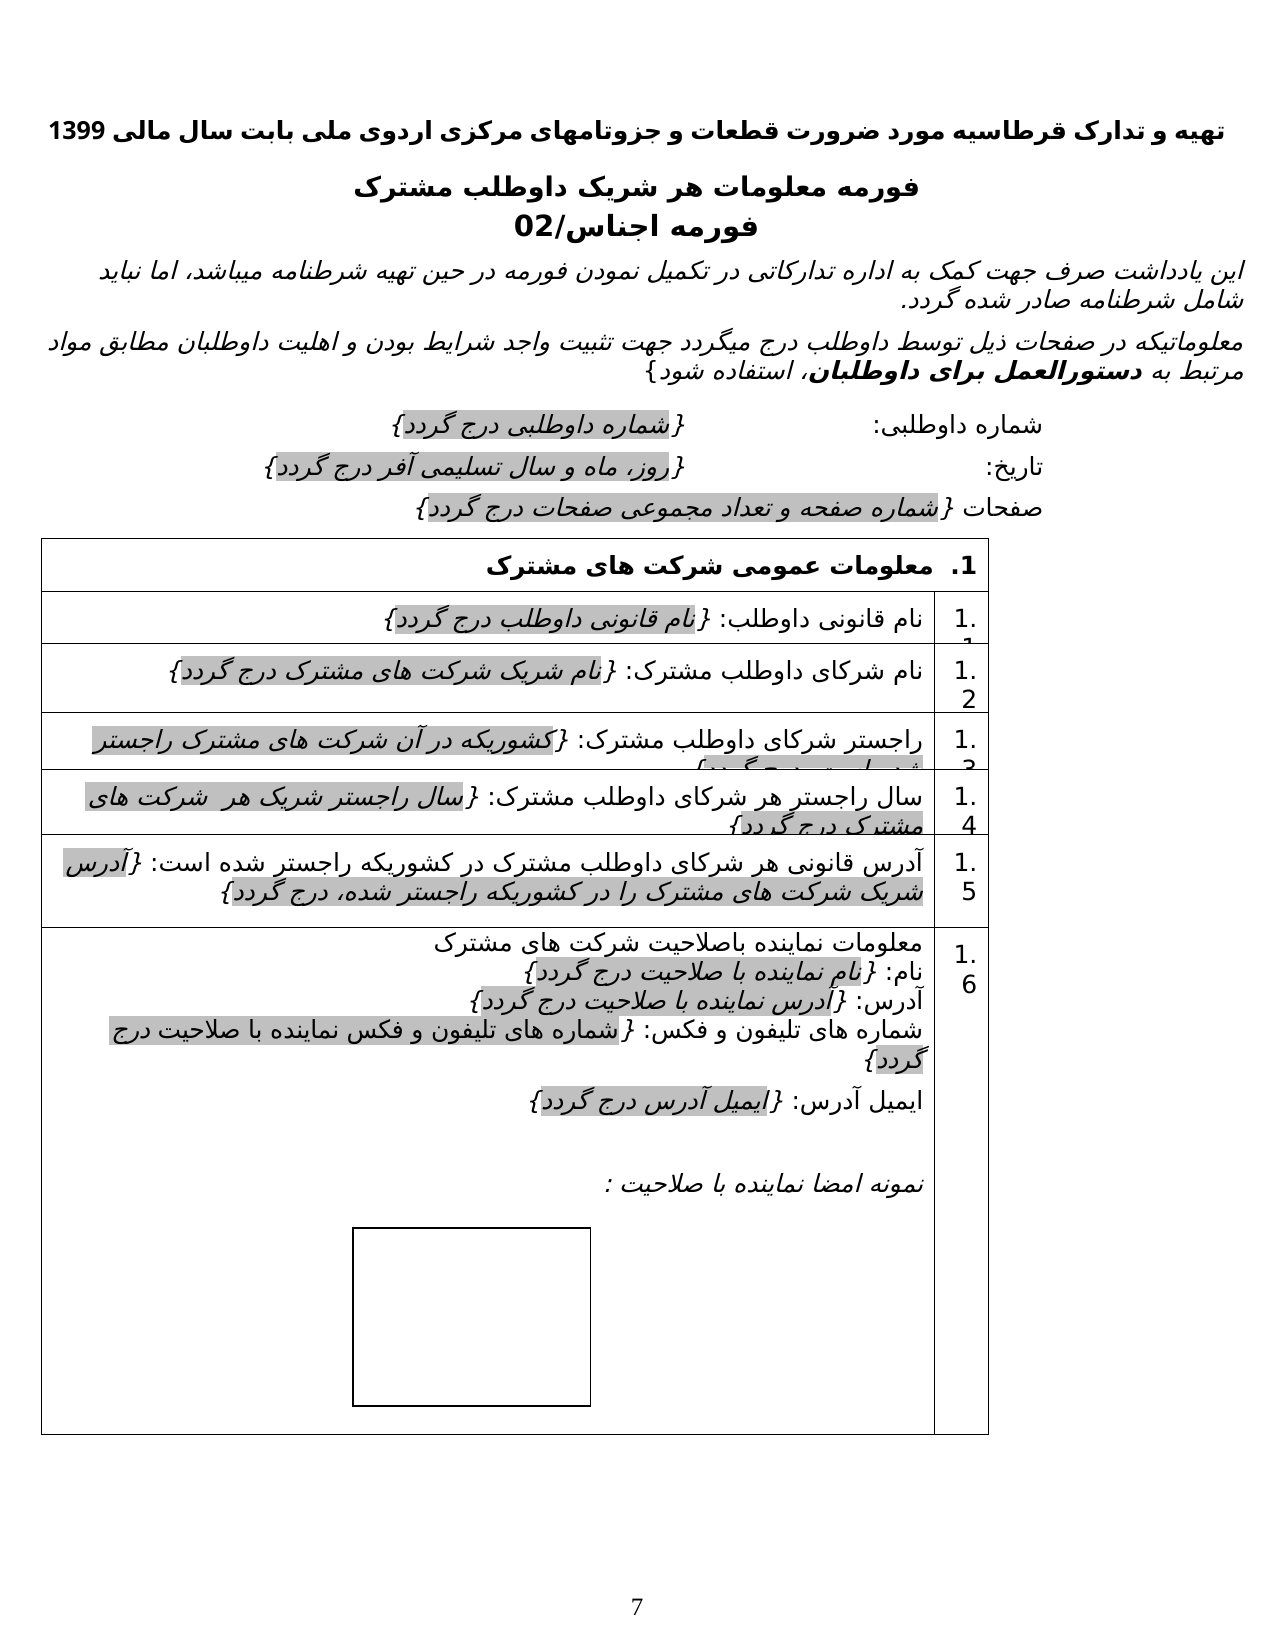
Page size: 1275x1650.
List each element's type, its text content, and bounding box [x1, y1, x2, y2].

table_header {شماره داوطلبی درج گردد} [30, 398, 696, 439]
table_cell 1.6 [935, 928, 988, 1434]
table_cell 1.3 [935, 713, 988, 768]
table_cell 1.4 [935, 770, 988, 834]
text این یادداشت صرف جهت کمک به اداره تدارکاتی در تکمیل نمودن فورمه در حین تهیه شرطنامه میباشد، اما نباید شامل شرطنامه صادر شده گردد. [30, 256, 1243, 314]
table_cell معلومات نماینده باصلاحیت شرکت های مشترک نام: {نام نماینده با صلاحیت درج گردد} آدرس: {آدرس نماینده با صلاحیت درج گردد} شماره های تلیفون و فکس: {شماره های تلیفون و فکس نماینده با صلاحیت درج گردد} ایمیل آدرس: {ایمیل آدرس درج گردد} نمونه امضا نماینده با صلاحیت : [42, 928, 934, 1434]
table_cell 1.5 [935, 835, 988, 927]
subtitle فورمه معلومات هر شریک داوطلب مشترک [30, 172, 1243, 203]
table_cell 1.1 [935, 592, 988, 643]
text معلوماتیکه در صفحات ذیل توسط داوطلب درج میگردد جهت تثبیت واجد شرایط بودن و اهلیت داوطلبان مطابق مواد مرتبط به دستورالعمل برای داوطلبان، استفاده شود} [30, 327, 1243, 385]
table_cell تاریخ: [696, 439, 1054, 481]
table_cell آدرس قانونی هر شرکای داوطلب مشترک در کشوریکه راجستر شده است: {آدرس شریک شرکت های مشترک را در کشوریکه راجستر شده، درج گردد} [42, 835, 934, 927]
table_cell سال راجستر هر شرکای داوطلب مشترک: {سال راجستر شریک هر شرکت های مشترک درج گردد} [42, 770, 934, 834]
table_header 1. معلومات عمومی شرکت های مشترک [42, 539, 988, 591]
text فورمه اجناس/02 [30, 209, 1243, 243]
table_cell نام شرکای داوطلب مشترک: {نام شریک شرکت های مشترک درج گردد} [42, 644, 934, 712]
table_cell نام قانونی داوطلب: {نام قانونی داوطلب درج گردد} [42, 592, 934, 643]
table_header شماره داوطلبی: [696, 398, 1054, 439]
table_cell صفحات {شماره صفحه و تعداد مجموعی صفحات درج گردد} [30, 481, 1054, 522]
table_cell 1.2 [935, 644, 988, 712]
table_cell {روز، ماه و سال تسلیمی آفر درج گردد} [30, 439, 696, 481]
table_cell راجستر شرکای داوطلب مشترک: {کشوریکه در آن شرکت های مشترک راجستر شده است، درج گردد} [42, 713, 934, 768]
